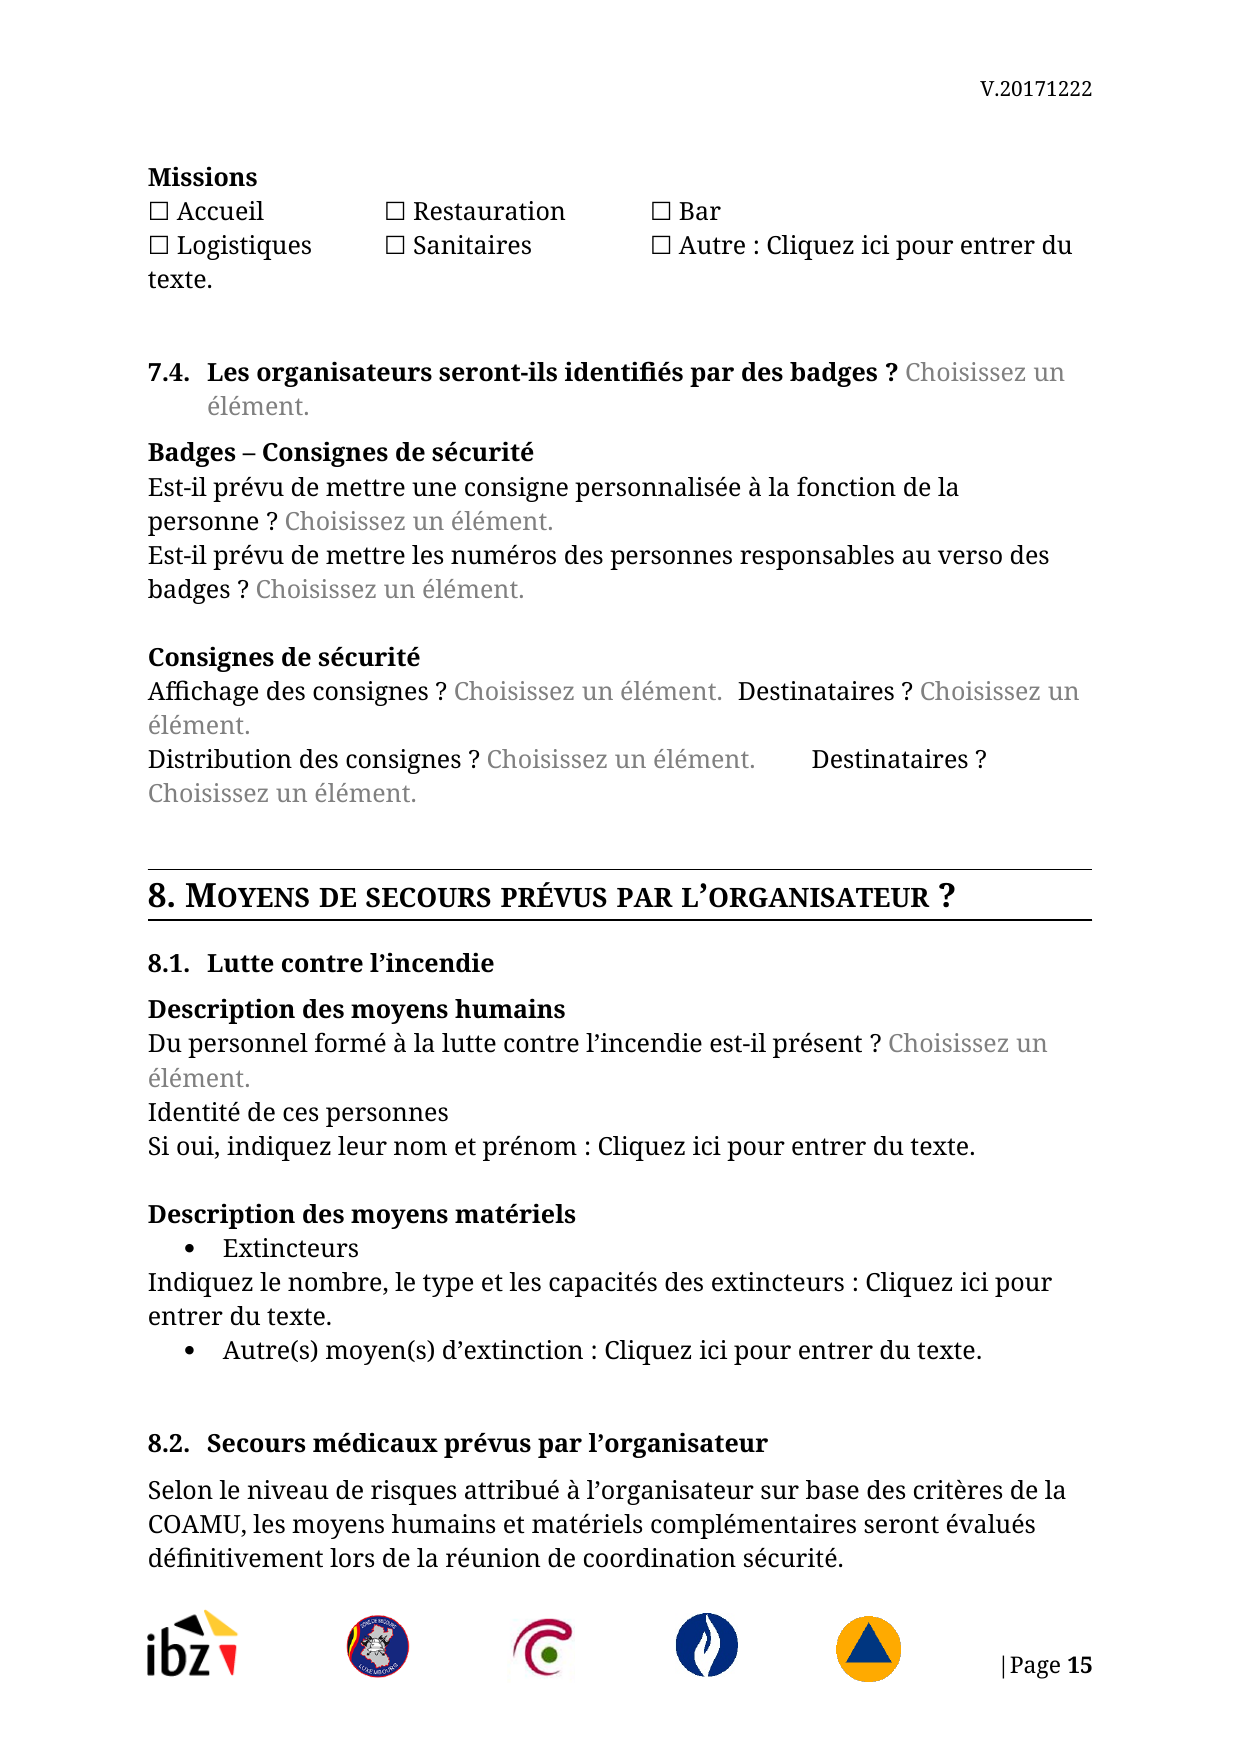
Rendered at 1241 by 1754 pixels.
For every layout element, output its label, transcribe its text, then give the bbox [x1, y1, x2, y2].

text Si oui, indiquez leur nom et prénom : [148, 1128, 1092, 1162]
text Accueil Restauration Bar [148, 193, 1092, 227]
picture [345, 1613, 410, 1678]
picture [146, 1609, 246, 1678]
subtitle Moyens de secours prévus par l’organisateur ? [148, 870, 1092, 919]
text Selon le niveau de risques attribué à l’organisateur sur base des critères de la COAMU, les moyens humains et matériels complémentaires seront évalués définitivement lors de la réunion de coordination sécurité. [148, 1472, 1092, 1574]
subtitle Les organisateurs seront-ils identifiés par des badges ? [148, 354, 1092, 423]
text Missions [148, 159, 1092, 193]
text Indiquez le nombre, le type et les capacités des extincteurs : [148, 1264, 1092, 1333]
list Autre(s) moyen(s) d’extinction : [185, 1333, 1092, 1367]
picture [836, 1616, 901, 1682]
text Description des moyens humains [148, 992, 1092, 1026]
text Badges – Consignes de sécurité [148, 435, 1092, 469]
text Consignes de sécurité [148, 639, 1092, 673]
text Distribution des consignes ? Destinataires ? [148, 742, 1092, 810]
text Description des moyens matériels [148, 1196, 1092, 1231]
subtitle Secours médicaux prévus par l’organisateur [148, 1426, 1092, 1460]
text Identité de ces personnes [148, 1094, 1092, 1128]
text Est-il prévu de mettre une consigne personnalisée à la fonction de la personne ? [148, 469, 1092, 537]
picture [507, 1612, 575, 1683]
subtitle Lutte contre l’incendie [148, 946, 1092, 979]
list Extincteurs [185, 1231, 1092, 1264]
text Logistiques Sanitaires Autre : [148, 227, 1092, 295]
text Est-il prévu de mettre les numéros des personnes responsables au verso des badges ? [148, 537, 1092, 605]
picture [675, 1613, 738, 1677]
text Du personnel formé à la lutte contre l’incendie est-il présent ? [148, 1026, 1092, 1094]
text Affichage des consignes ? Destinataires ? [148, 673, 1092, 742]
